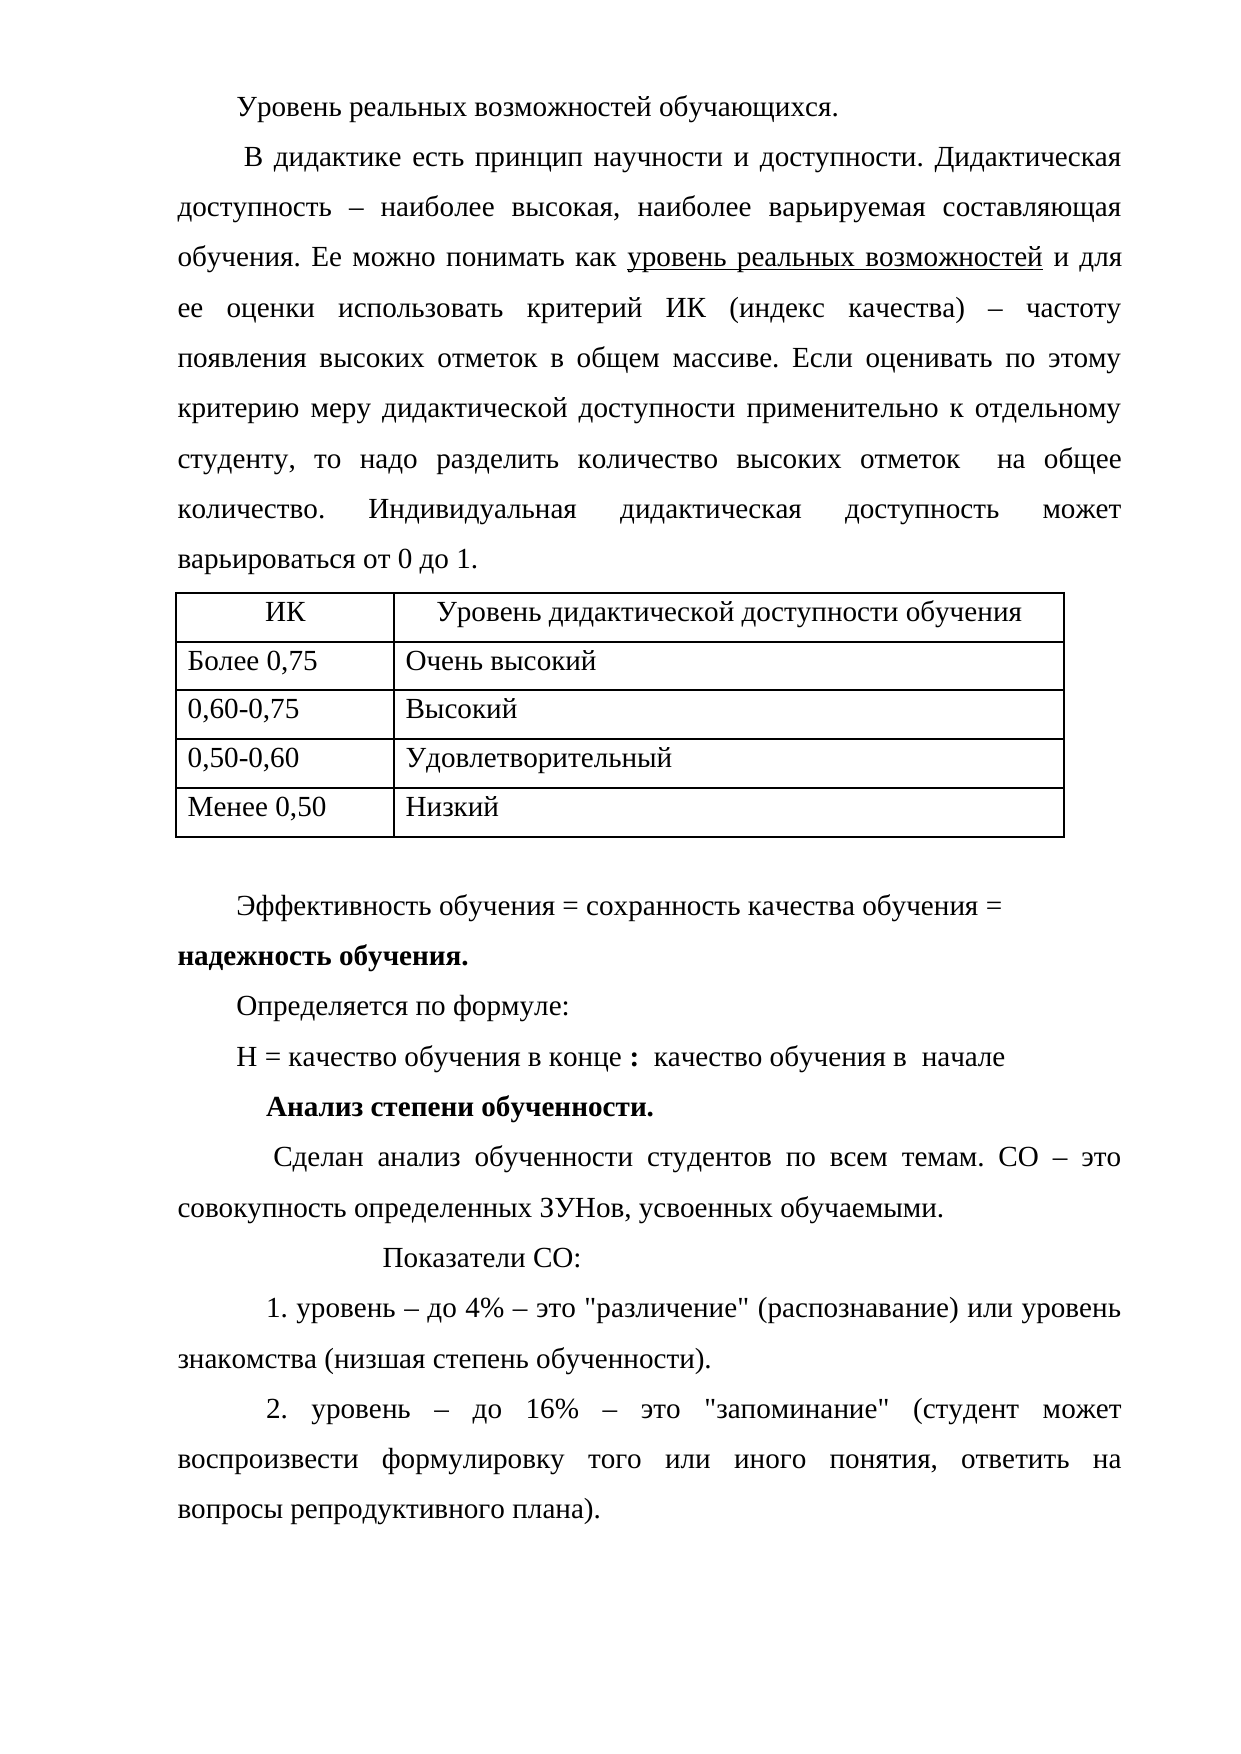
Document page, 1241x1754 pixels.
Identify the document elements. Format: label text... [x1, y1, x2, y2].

table_cell Более 0,75 [177, 643, 393, 689]
table_cell Удовлетворительный [395, 740, 1063, 787]
text Определяется по формуле: [177, 988, 1122, 1022]
table_cell Низкий [395, 789, 1063, 836]
table_header ИК [177, 594, 393, 641]
text Сделан анализ обученности студентов по всем темам. СО – это совокупность определенных ЗУНов, усвоенных обучаемыми. [177, 1139, 1122, 1223]
text Анализ степени обученности. [177, 1089, 1122, 1123]
text В дидактике есть принцип научности и доступности. Дидактическая доступность – наиболее высокая, наиболее варьируемая составляющая обучения. Ее можно понимать как уровень реальных возможностей и для ее оценки использовать критерий ИК (индекс качества) – частоту появления высоких отметок в общем массиве. Если оценивать по этому критерию меру дидактической доступности применительно к отдельному студенту, то надо разделить количество высоких отметок на общее количество. Индивидуальная дидактическая доступность может варьироваться от 0 до 1. [177, 139, 1122, 575]
table_cell Высокий [395, 691, 1063, 738]
text Уровень реальных возможностей обучающихся. [177, 89, 1122, 122]
table_cell Очень высокий [395, 643, 1063, 689]
text Эффективность обучения = сохранность качества обучения = надежность обучения. [177, 888, 1122, 972]
text Н = качество обучения в конце : качество обучения в начале [177, 1039, 1122, 1072]
text Показатели СО: [177, 1240, 1122, 1274]
table_header Уровень дидактической доступности обучения [395, 594, 1063, 641]
text 1. уровень – до 4% – это "различение" (распознавание) или уровень знакомства (низшая степень обученности). [177, 1290, 1122, 1374]
text 2. уровень – до 16% – это "запоминание" (студент может воспроизвести формулировку того или иного понятия, ответить на вопросы репродуктивного плана). [177, 1391, 1122, 1525]
table_cell 0,50-0,60 [177, 740, 393, 787]
table_cell 0,60-0,75 [177, 691, 393, 738]
table_cell Менее 0,50 [177, 789, 393, 836]
